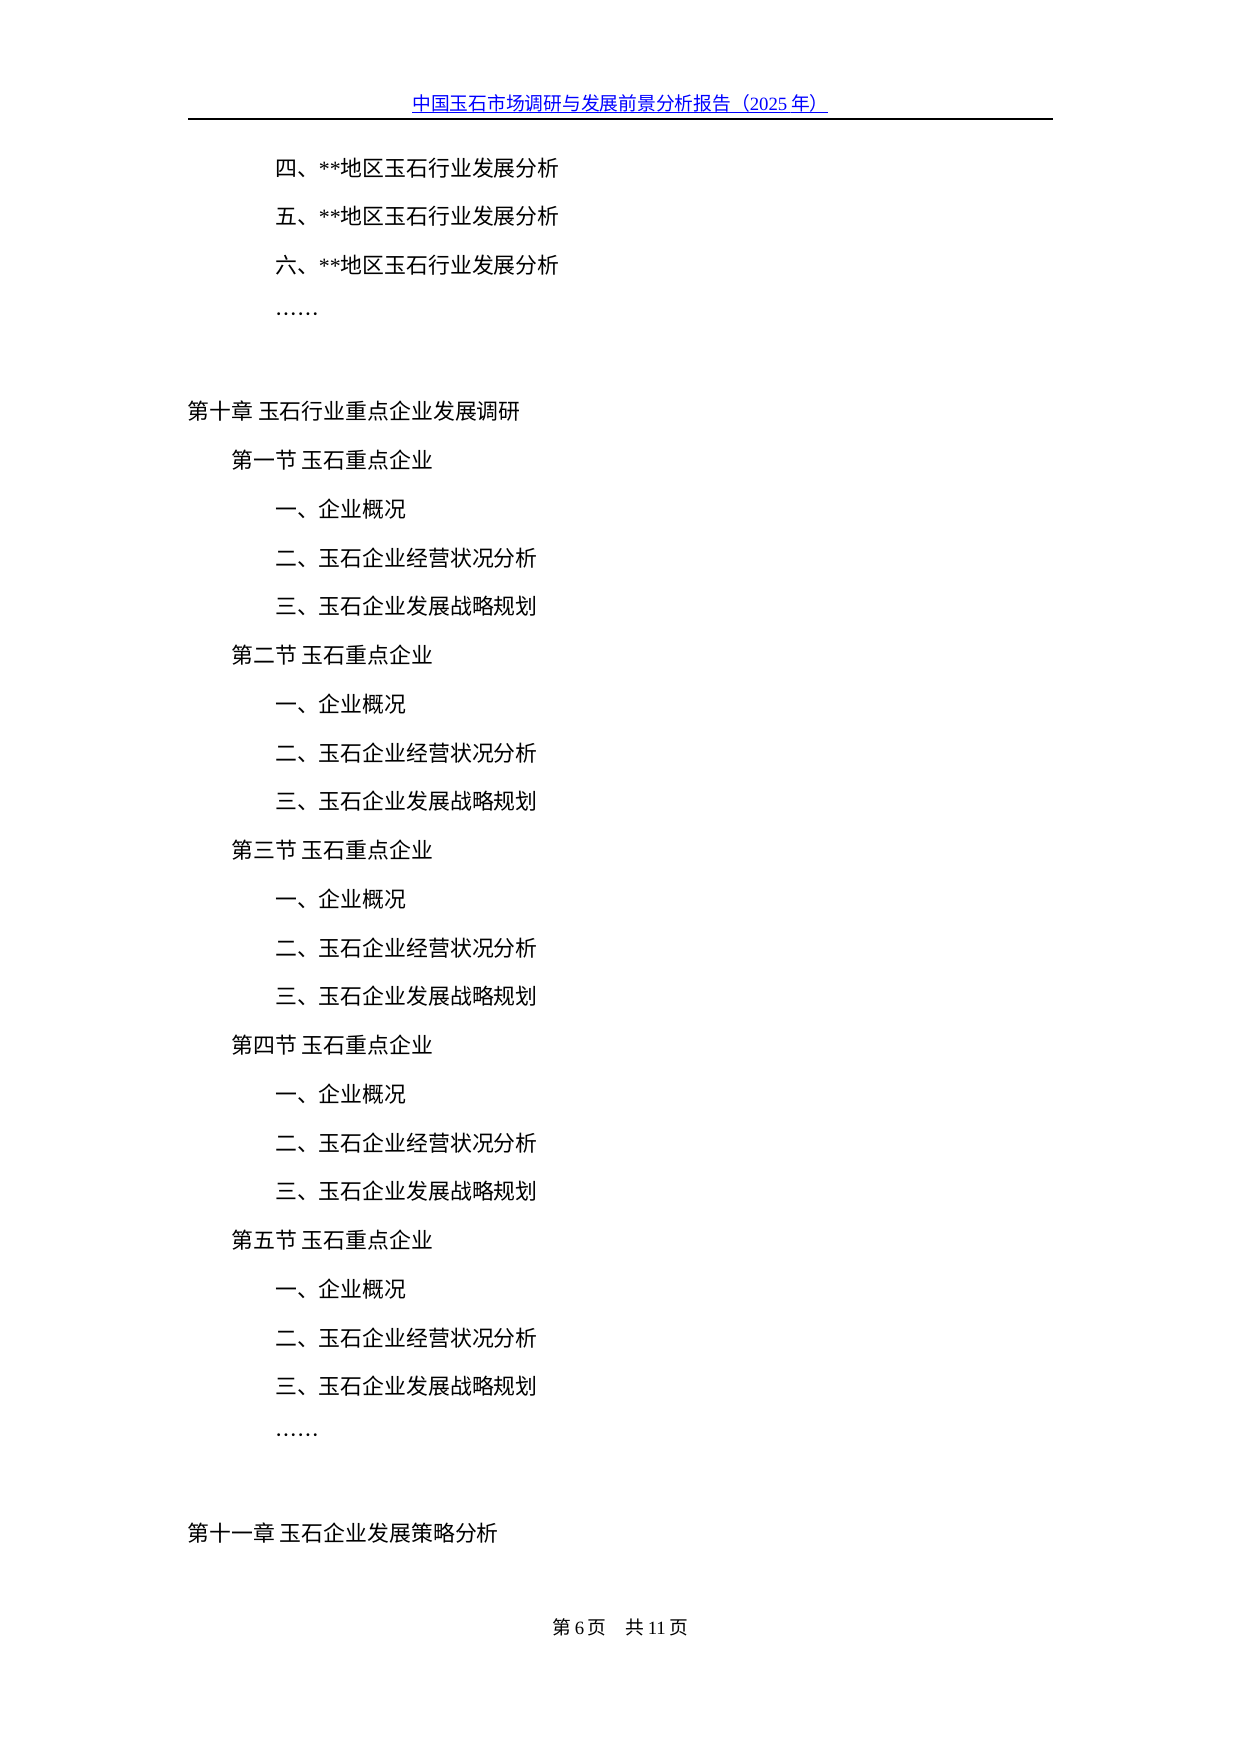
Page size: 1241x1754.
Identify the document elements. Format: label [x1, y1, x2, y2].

text [187, 150, 1053, 1548]
